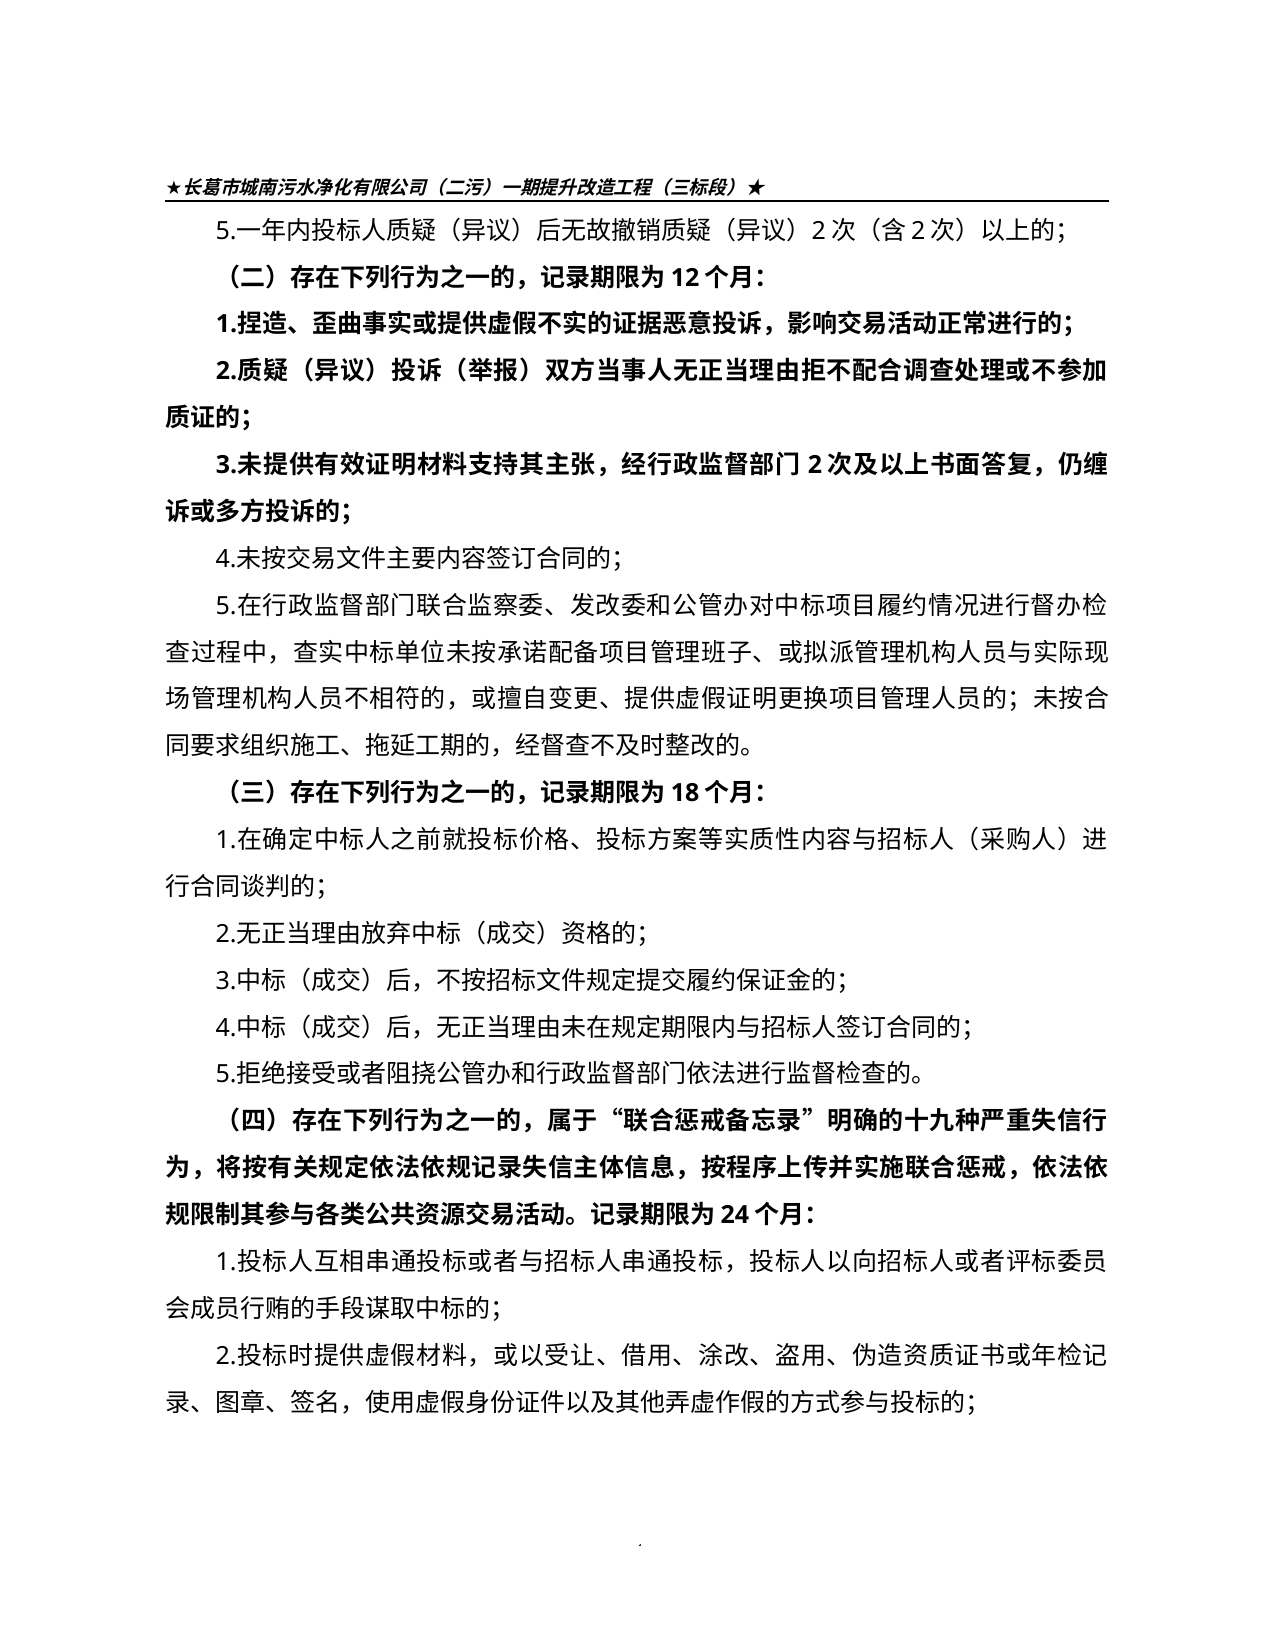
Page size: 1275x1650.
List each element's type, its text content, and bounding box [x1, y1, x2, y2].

text （三）存在下列行为之一的，记录期限为18个月： [165, 764, 1109, 811]
text 2.质疑（异议）投诉（举报）双方当事人无正当理由拒不配合调查处理或不参加质证的； [165, 342, 1109, 436]
text 2.投标时提供虚假材料，或以受让、借用、涂改、盗用、伪造资质证书或年检记录、图章、签名，使用虚假身份证件以及其他弄虚作假的方式参与投标的； [165, 1327, 1109, 1420]
text 5.拒绝接受或者阻挠公管办和行政监督部门依法进行监督检查的。 [165, 1045, 1109, 1092]
text 2.无正当理由放弃中标（成交）资格的； [165, 905, 1109, 952]
text 3.中标（成交）后，不按招标文件规定提交履约保证金的； [165, 952, 1109, 998]
text 4.中标（成交）后，无正当理由未在规定期限内与招标人签订合同的； [165, 998, 1109, 1045]
text 5.在行政监督部门联合监察委、发改委和公管办对中标项目履约情况进行督办检查过程中，查实中标单位未按承诺配备项目管理班子、或拟派管理机构人员与实际现场管理机构人员不相符的，或擅自变更、提供虚假证明更换项目管理人员的；未按合同要求组织施工、拖延工期的，经督查不及时整改的。 [165, 577, 1109, 764]
text 5.一年内投标人质疑（异议）后无故撤销质疑（异议）2次（含2次）以上的； [165, 202, 1109, 248]
text 4.未按交易文件主要内容签订合同的； [165, 530, 1109, 577]
text 1.投标人互相串通投标或者与招标人串通投标，投标人以向招标人或者评标委员会成员行贿的手段谋取中标的； [165, 1233, 1109, 1327]
text （四）存在下列行为之一的，属于“联合惩戒备忘录”明确的十九种严重失信行为，将按有关规定依法依规记录失信主体信息，按程序上传并实施联合惩戒，依法依规限制其参与各类公共资源交易活动。记录期限为24个月： [165, 1092, 1109, 1233]
text 3.未提供有效证明材料支持其主张，经行政监督部门2次及以上书面答复，仍缠诉或多方投诉的； [165, 436, 1109, 530]
text （二）存在下列行为之一的，记录期限为12个月： [165, 248, 1109, 295]
text 1.捏造、歪曲事实或提供虚假不实的证据恶意投诉，影响交易活动正常进行的； [165, 295, 1109, 342]
text 1.在确定中标人之前就投标价格、投标方案等实质性内容与招标人（采购人）进行合同谈判的； [165, 811, 1109, 905]
